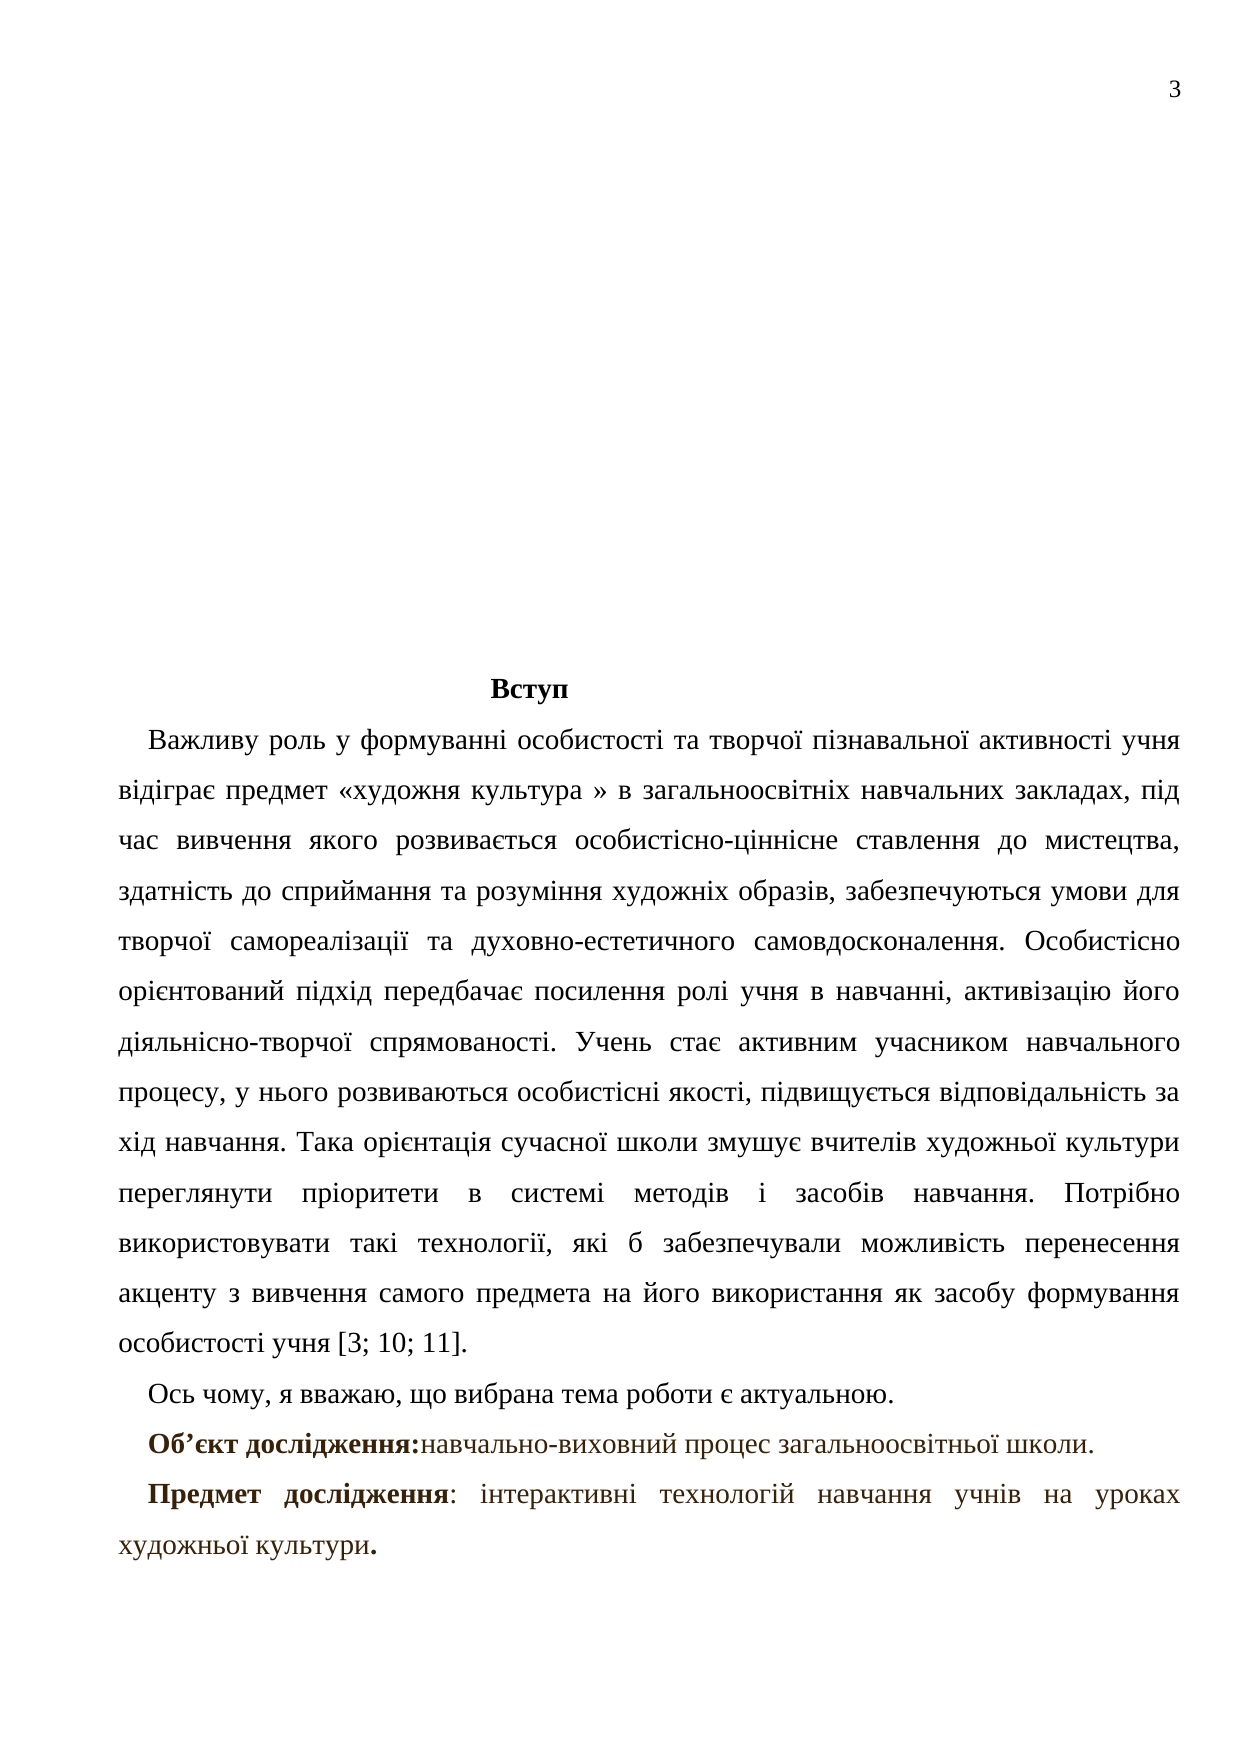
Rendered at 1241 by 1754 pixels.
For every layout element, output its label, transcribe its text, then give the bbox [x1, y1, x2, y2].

text Об’єкт дослідження:навчально-виховний процес загальноосвітньої школи. [118, 1426, 1181, 1460]
text Предмет дослідження: інтерактивні технологій навчання учнів на уроках художньої культури. [118, 1477, 1181, 1560]
text Вступ [118, 672, 1181, 705]
text Важливу роль у формуванні особистості та творчої пізнавальної активності учня відіграє предмет «художня культура » в загальноосвітніх навчальних закладах, під час вивчення якого розвивається особистісно-ціннісне ставлення до мистецтва, здатність до сприймання та розуміння художніх образів, забезпечуються умови для творчої самореалізації та духовно-естетичного самовдосконалення. Особистісно орієнтований підхід передбачає посилення ролі учня в навчанні, активізацію його діяльнісно-творчої спрямованості. Учень стає активним учасником навчального процесу, у нього розвиваються особистісні якості, підвищується відповідальність за хід навчання. Така орієнтація сучасної школи змушує вчителів художньої культури переглянути пріоритети в системі методів і засобів навчання. Потрібно використовувати такі технології, які б забезпечували можливість перенесення акценту з вивчення самого предмета на його використання як засобу формування особистості учня [3; 10; 11]. [118, 722, 1181, 1359]
text Ось чому, я вважаю, що вибрана тема роботи є актуальною. [118, 1376, 1181, 1409]
